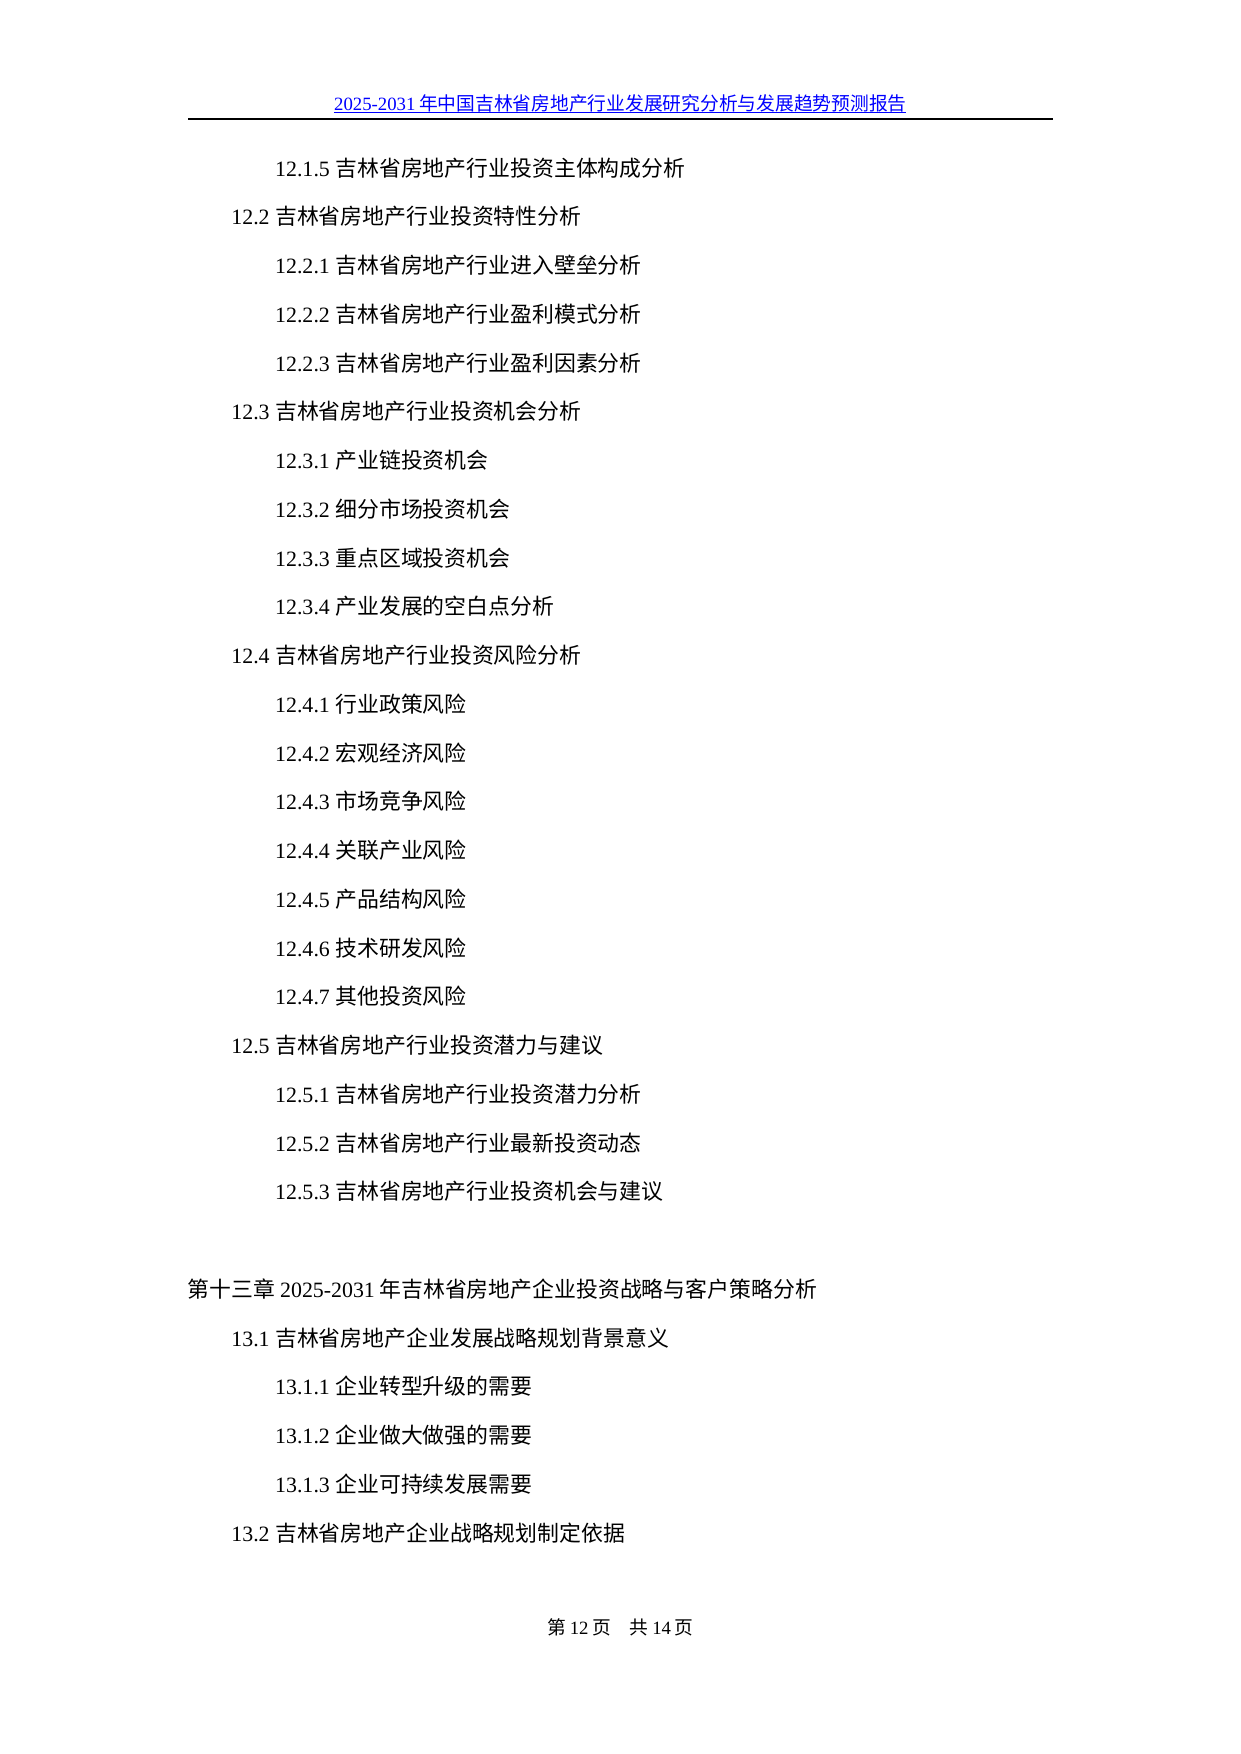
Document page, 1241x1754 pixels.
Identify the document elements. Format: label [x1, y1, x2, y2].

text [187, 150, 1053, 1548]
